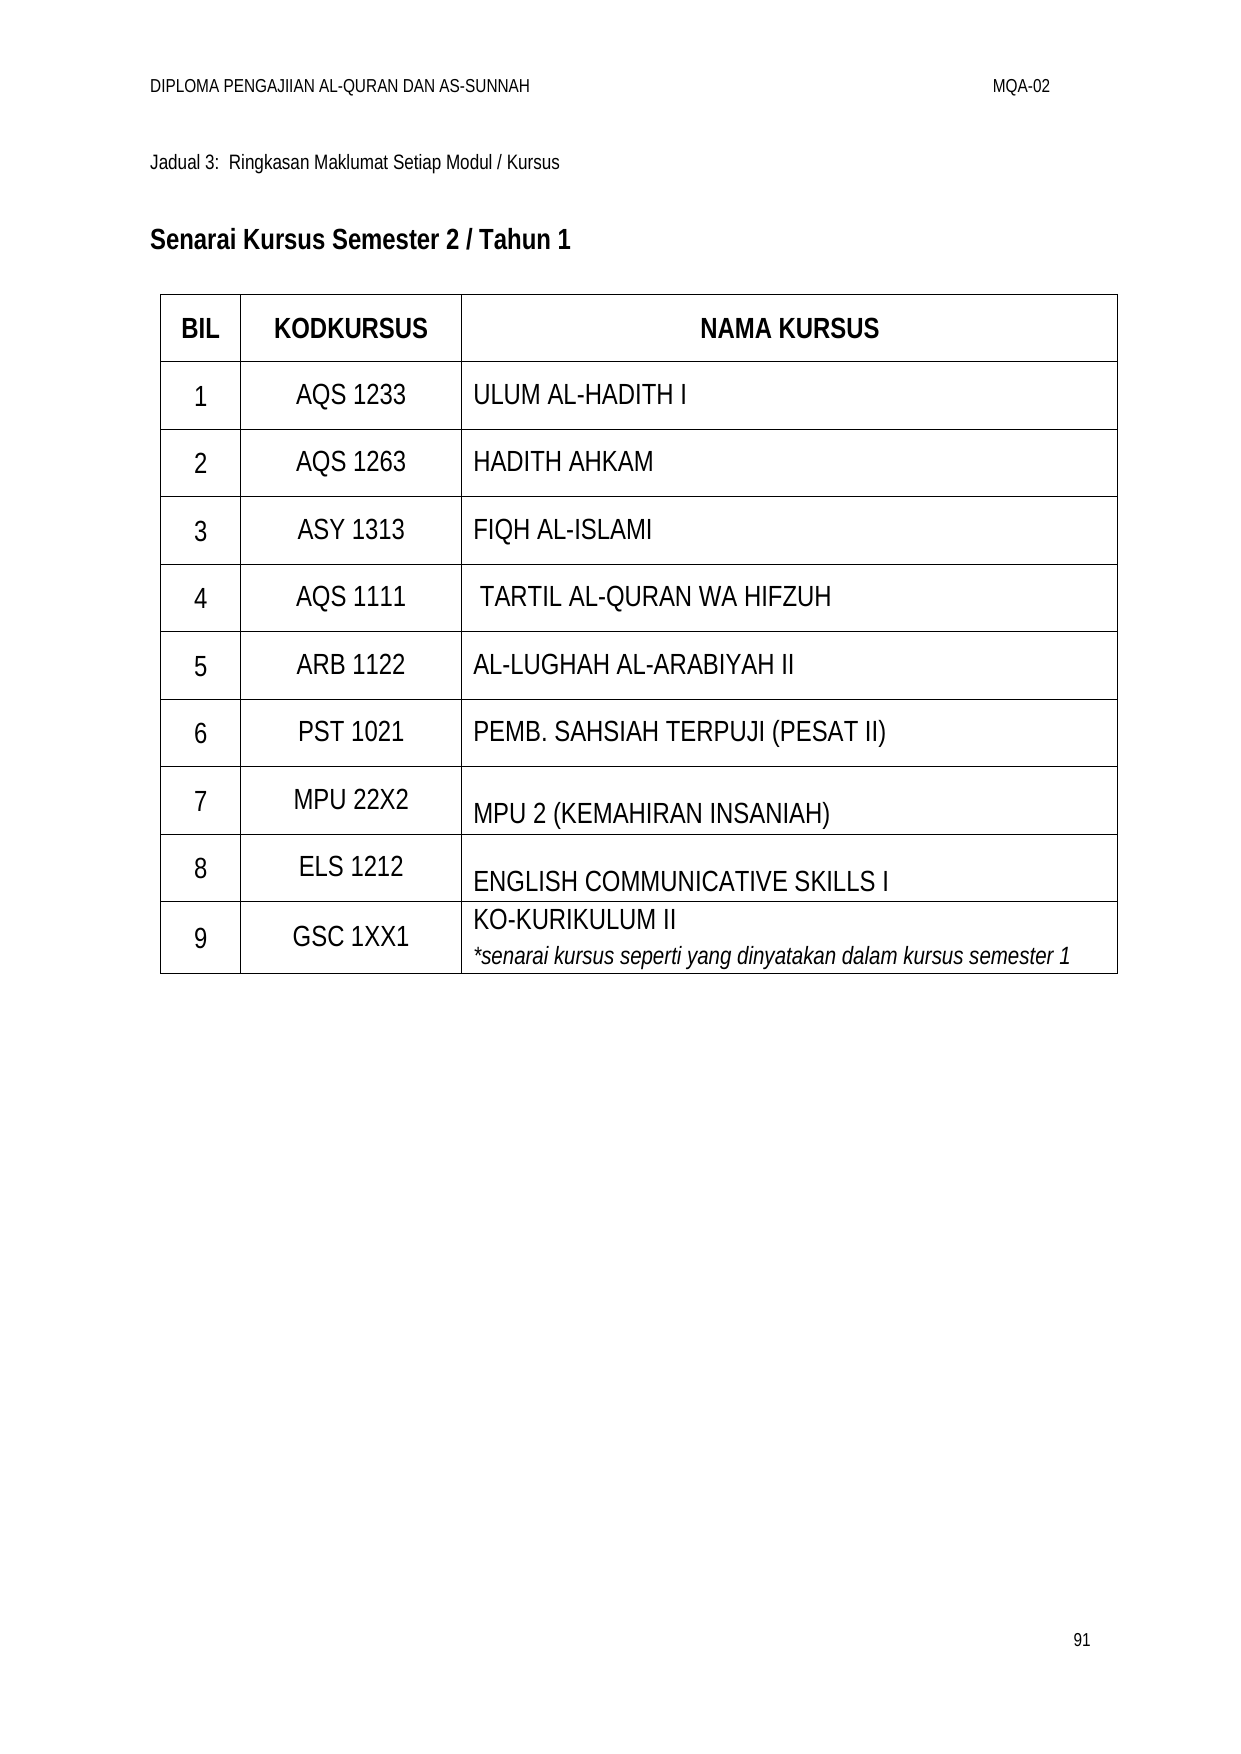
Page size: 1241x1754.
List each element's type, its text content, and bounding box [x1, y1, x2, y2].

table_cell KO-KURIKULUM II *senarai kursus seperti yang dinyatakan dalam kursus semester 1 [462, 902, 1117, 973]
table_cell 1 [161, 362, 240, 429]
table_cell AL-LUGHAH AL-ARABIYAH II [462, 632, 1117, 699]
table_cell AQS 1263 [241, 430, 461, 496]
text Jadual 3: Ringkasan Maklumat Setiap Modul / Kursus [150, 150, 1081, 174]
table_cell 3 [161, 497, 240, 564]
table_cell 7 [161, 767, 240, 834]
table_cell AQS 1111 [241, 565, 461, 631]
table_cell ULUM AL-HADITH I [462, 362, 1117, 429]
table_cell 9 [161, 902, 240, 973]
table_cell ARB 1122 [241, 632, 461, 699]
text Senarai Kursus Semester 2 / Tahun 1 [150, 222, 1081, 255]
table_cell PEMB. SAHSIAH TERPUJI (PESAT II) [462, 700, 1117, 766]
table_cell ASY 1313 [241, 497, 461, 564]
table_cell 4 [161, 565, 240, 631]
table_header NAMA KURSUS [462, 295, 1117, 361]
table_header BIL [161, 295, 240, 361]
table_cell TARTIL AL-QURAN WA HIFZUH [462, 565, 1117, 631]
table_cell MPU 2 (KEMAHIRAN INSANIAH) [462, 767, 1117, 834]
table_cell 5 [161, 632, 240, 699]
table_header KODKURSUS [241, 295, 461, 361]
table_cell HADITH AHKAM [462, 430, 1117, 496]
table_cell AQS 1233 [241, 362, 461, 429]
table_cell 2 [161, 430, 240, 496]
table_cell 6 [161, 700, 240, 766]
table_cell 8 [161, 835, 240, 901]
table_cell PST 1021 [241, 700, 461, 766]
table_cell MPU 22X2 [241, 767, 461, 834]
table_cell FIQH AL-ISLAMI [462, 497, 1117, 564]
table_cell GSC 1XX1 [241, 902, 461, 973]
table_cell ENGLISH COMMUNICATIVE SKILLS I [462, 835, 1117, 901]
table_cell ELS 1212 [241, 835, 461, 901]
